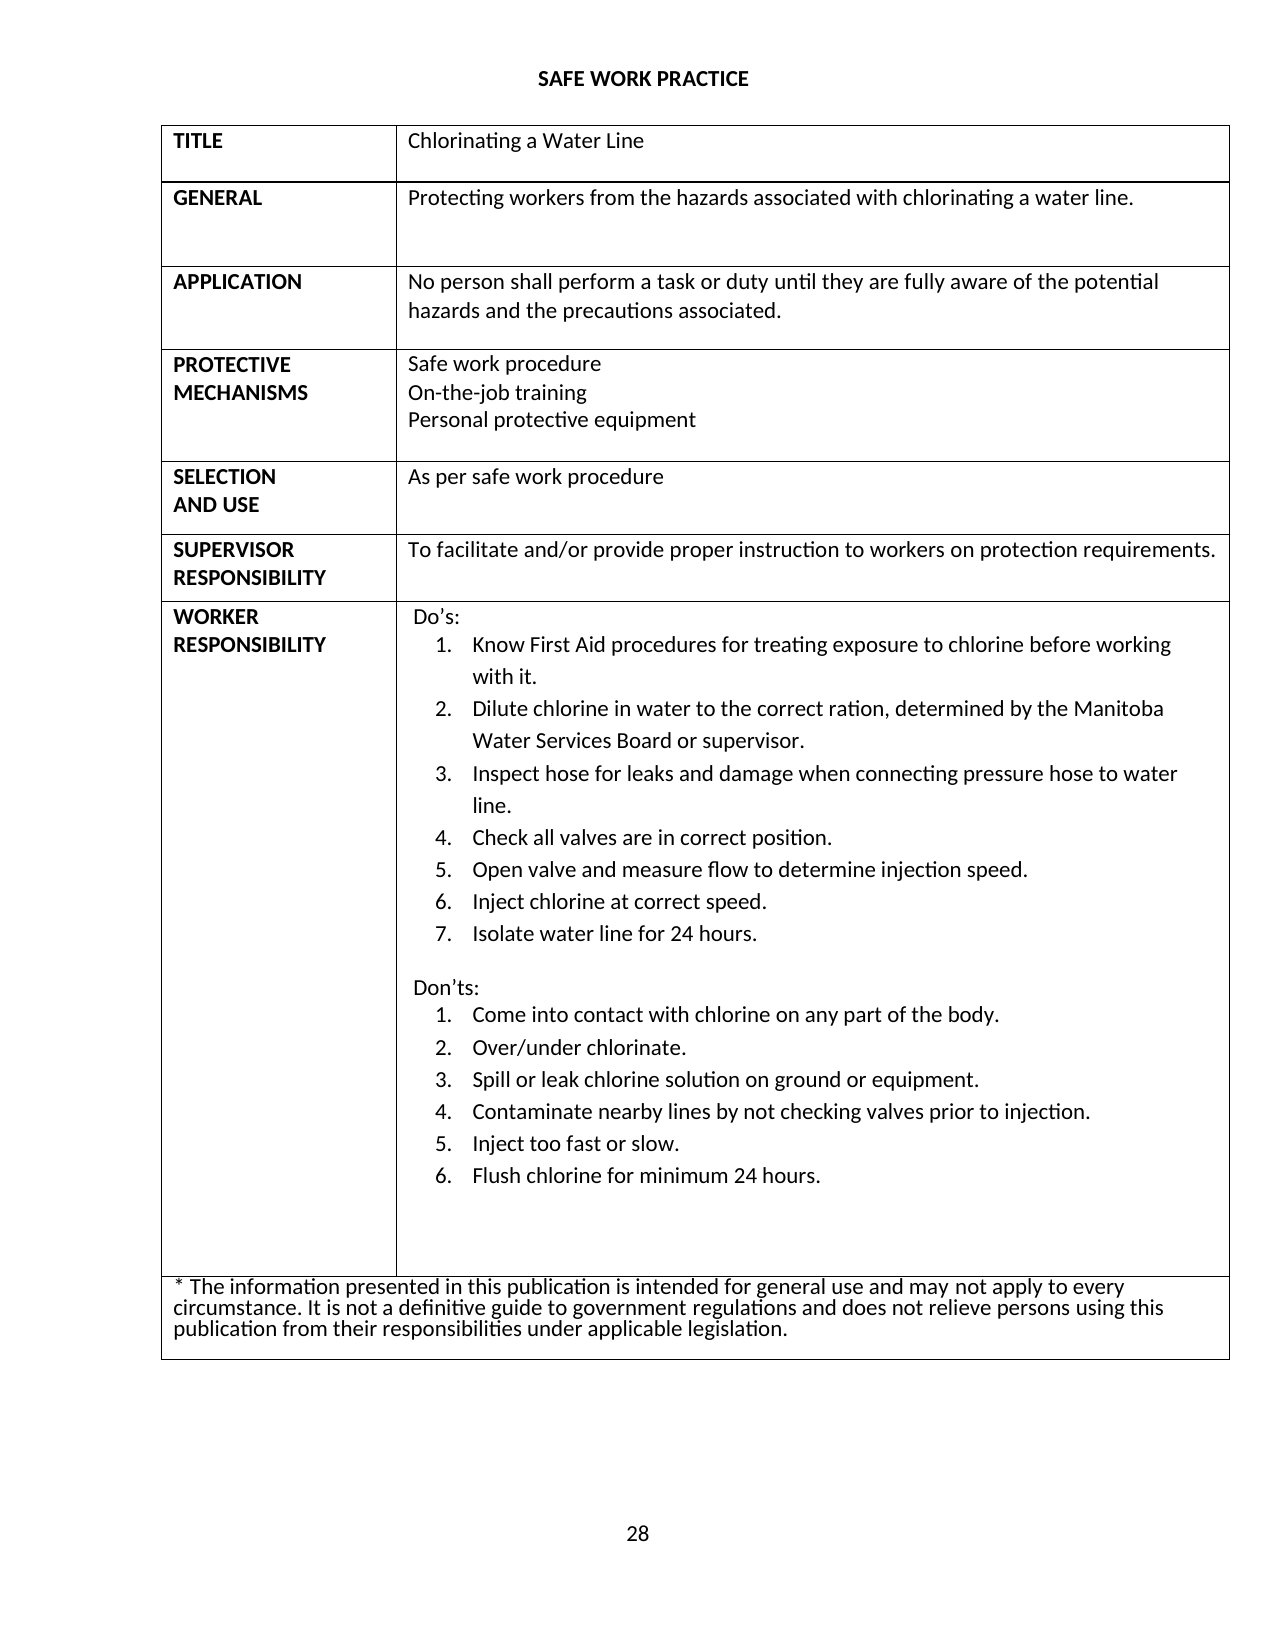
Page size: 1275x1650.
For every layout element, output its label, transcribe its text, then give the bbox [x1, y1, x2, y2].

table_cell SUPERVISOR RESPONSIBILITY [162, 535, 396, 601]
table_cell As per safe work procedure [397, 462, 1229, 534]
text SAFE WORK PRACTICE [525, 59, 762, 92]
table_cell SELECTION AND USE [162, 462, 396, 534]
table_header Chlorinating a Water Line [397, 126, 1229, 181]
table_cell Protecting workers from the hazards associated with chlorinating a water line. [397, 183, 1229, 266]
table_cell Safe work procedure On-the-job training Personal protective equipment [397, 350, 1229, 461]
table_cell * The information presented in this publication is intended for general use and may not apply to every circumstance. It is not a definitive guide to government regulations and does not relieve persons using this publication from their responsibilities under applicable legislation. [162, 1277, 1229, 1358]
table_cell To facilitate and/or provide proper instruction to workers on protection requirements. [397, 535, 1229, 601]
table_cell APPLICATION [162, 267, 396, 348]
table_header TITLE [162, 126, 396, 181]
table_cell No person shall perform a task or duty until they are fully aware of the potential hazards and the precautions associated. [397, 267, 1229, 348]
table_cell PROTECTIVE MECHANISMS [162, 350, 396, 461]
table_cell GENERAL [162, 183, 396, 266]
table_cell WORKER RESPONSIBILITY [162, 602, 396, 1276]
table_cell Do’s: Know First Aid procedures for treating exposure to chlorine before working with it. Dilute chlorine in water to the correct ration, determined by the Manitoba Water Services Board or supervisor. Inspect hose for leaks and damage when connecting pressure hose to water line. Check all valves are in correct position. Open valve and measure flow to determine injection speed. Inject chlorine at correct speed. Isolate water line for 24 hours. Don’ts: Come into contact with chlorine on any part of the body. Over/under chlorinate. Spill or leak chlorine solution on ground or equipment. Contaminate nearby lines by not checking valves prior to injection. Inject too fast or slow. Flush chlorine for minimum 24 hours. [397, 602, 1229, 1276]
